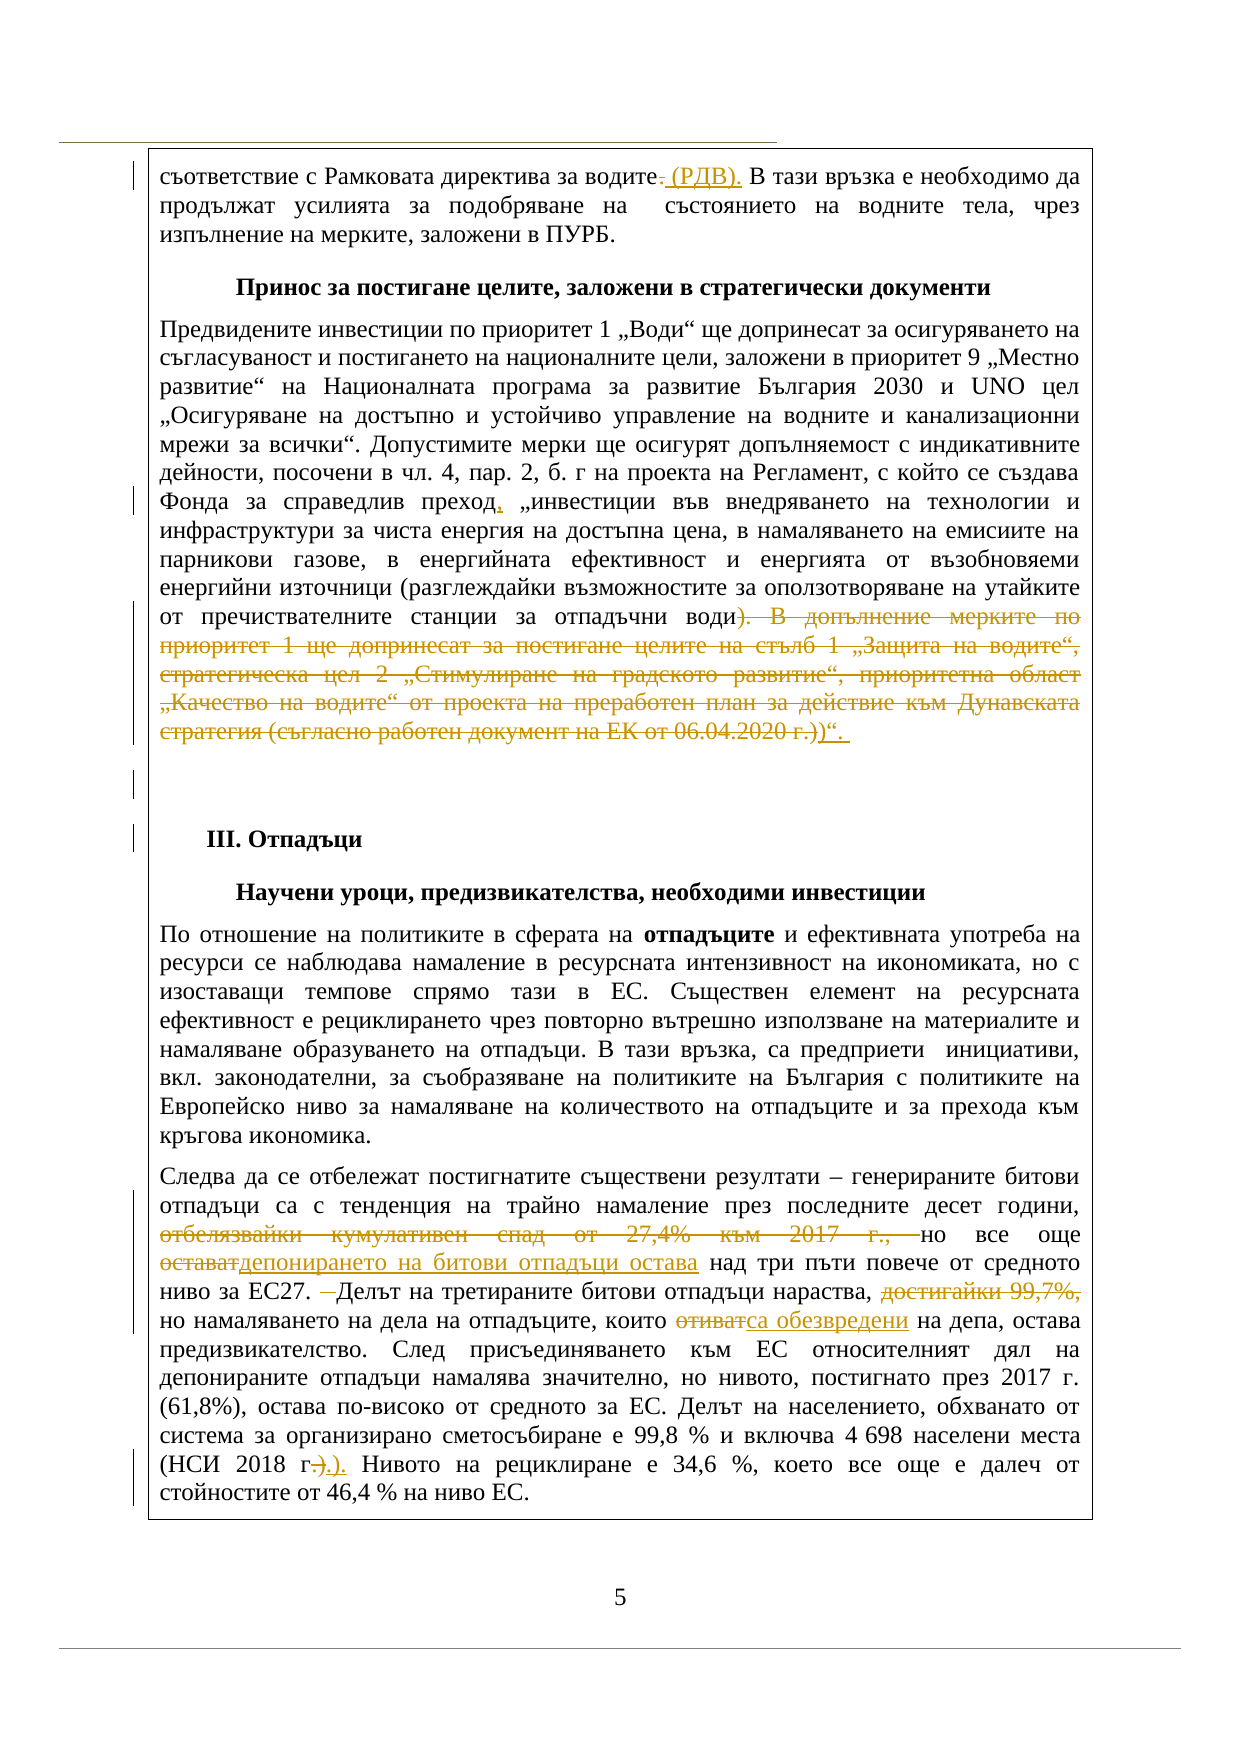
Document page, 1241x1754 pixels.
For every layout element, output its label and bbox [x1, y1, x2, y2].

table_header [149, 149, 1092, 1519]
